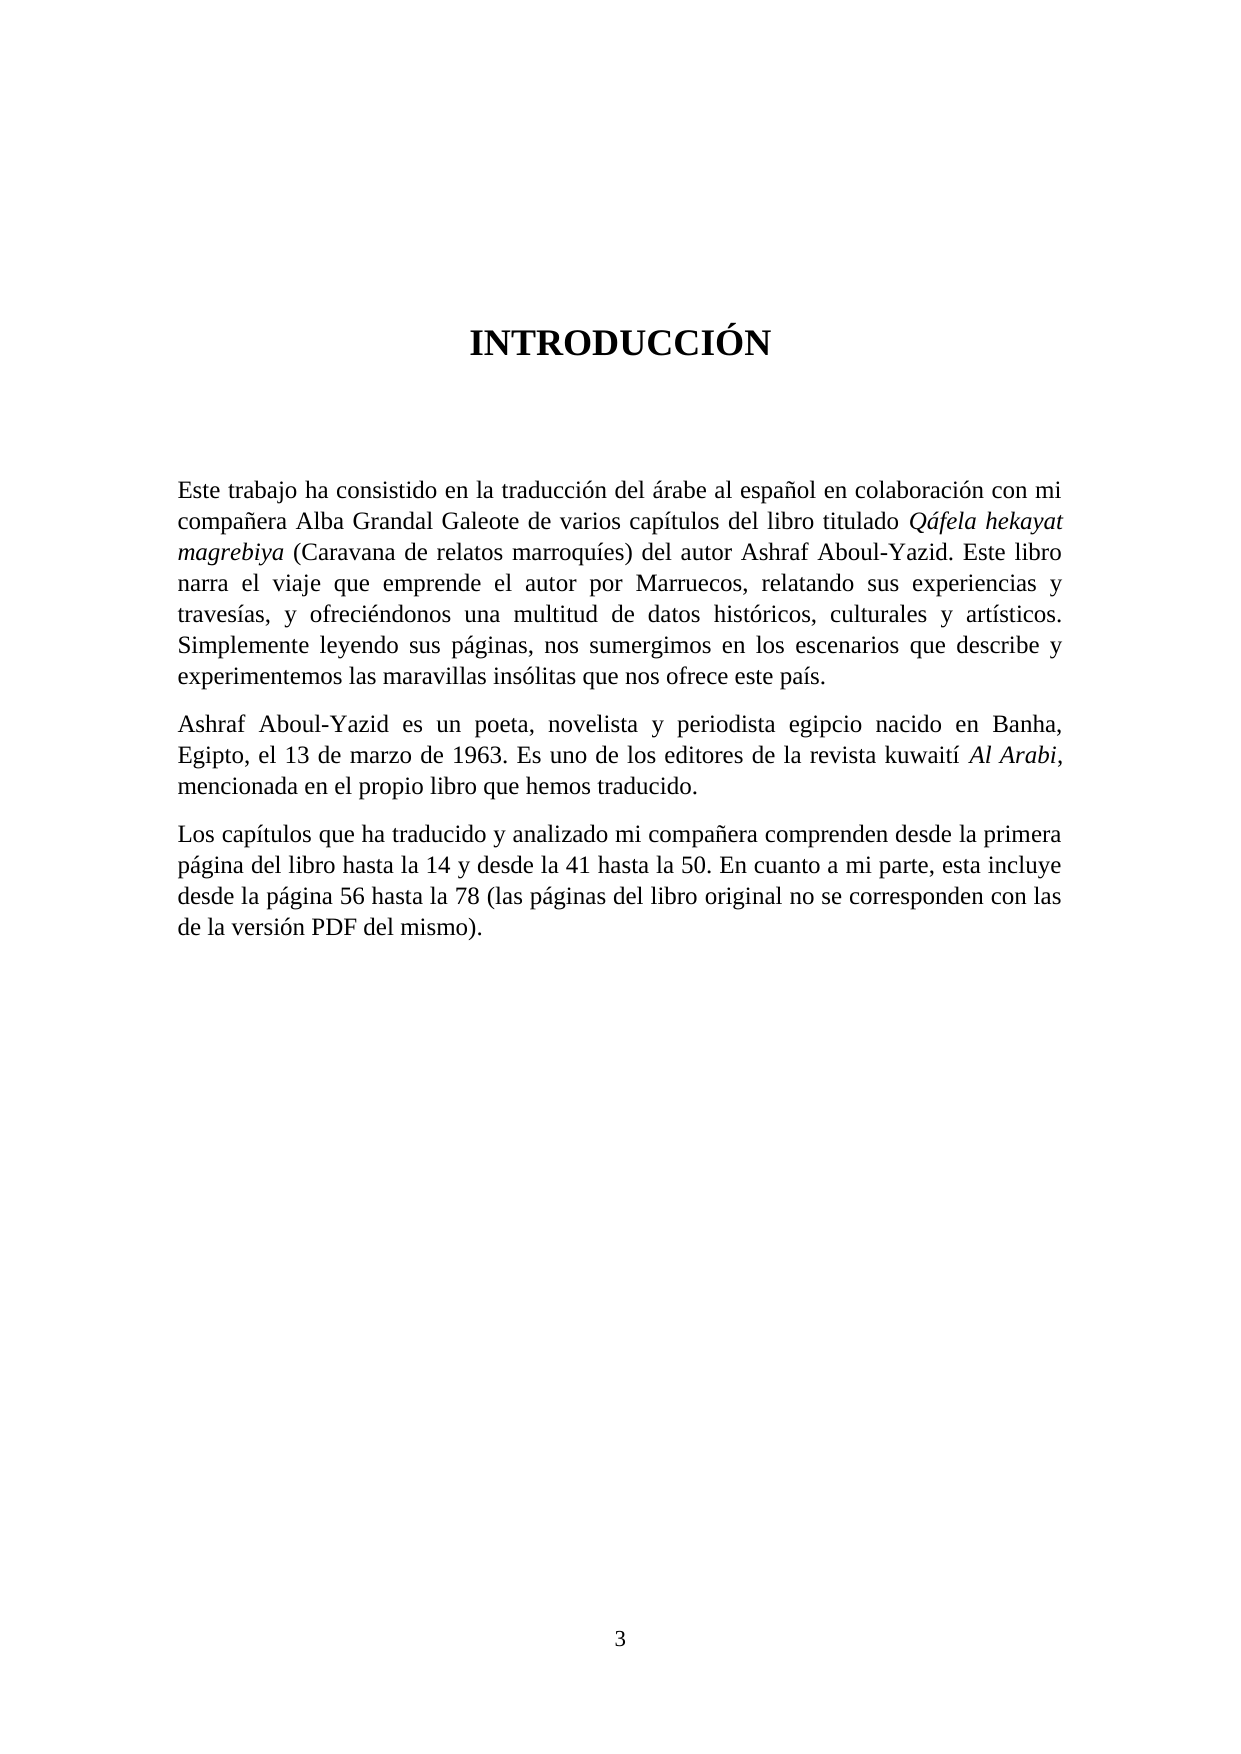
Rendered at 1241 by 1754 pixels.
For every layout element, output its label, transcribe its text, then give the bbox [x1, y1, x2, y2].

text Los capítulos que ha traducido y analizado mi compañera comprenden desde la primera página del libro hasta la 14 y desde la 41 hasta la 50. En cuanto a mi parte, esta incluye desde la página 56 hasta la 78 (las páginas del libro original no se corresponden con las de la versión PDF del mismo). [177, 819, 1063, 941]
subtitle INTRODUCCIÓN [177, 321, 1063, 364]
text Este trabajo ha consistido en la traducción del árabe al español en colaboración con mi compañera Alba Grandal Galeote de varios capítulos del libro titulado Qáfela hekayat magrebiya (Caravana de relatos marroquíes) del autor Ashraf Aboul-Yazid. Este libro narra el viaje que emprende el autor por Marruecos, relatando sus experiencias y travesías, y ofreciéndonos una multitud de datos históricos, culturales y artísticos. Simplemente leyendo sus páginas, nos sumergimos en los escenarios que describe y experimentemos las maravillas insólitas que nos ofrece este país. [177, 475, 1063, 690]
text Ashraf Aboul-Yazid es un poeta, novelista y periodista egipcio nacido en Banha, Egipto, el 13 de marzo de 1963. Es uno de los editores de la revista kuwaití Al Arabi, mencionada en el propio libro que hemos traducido. [177, 709, 1063, 800]
